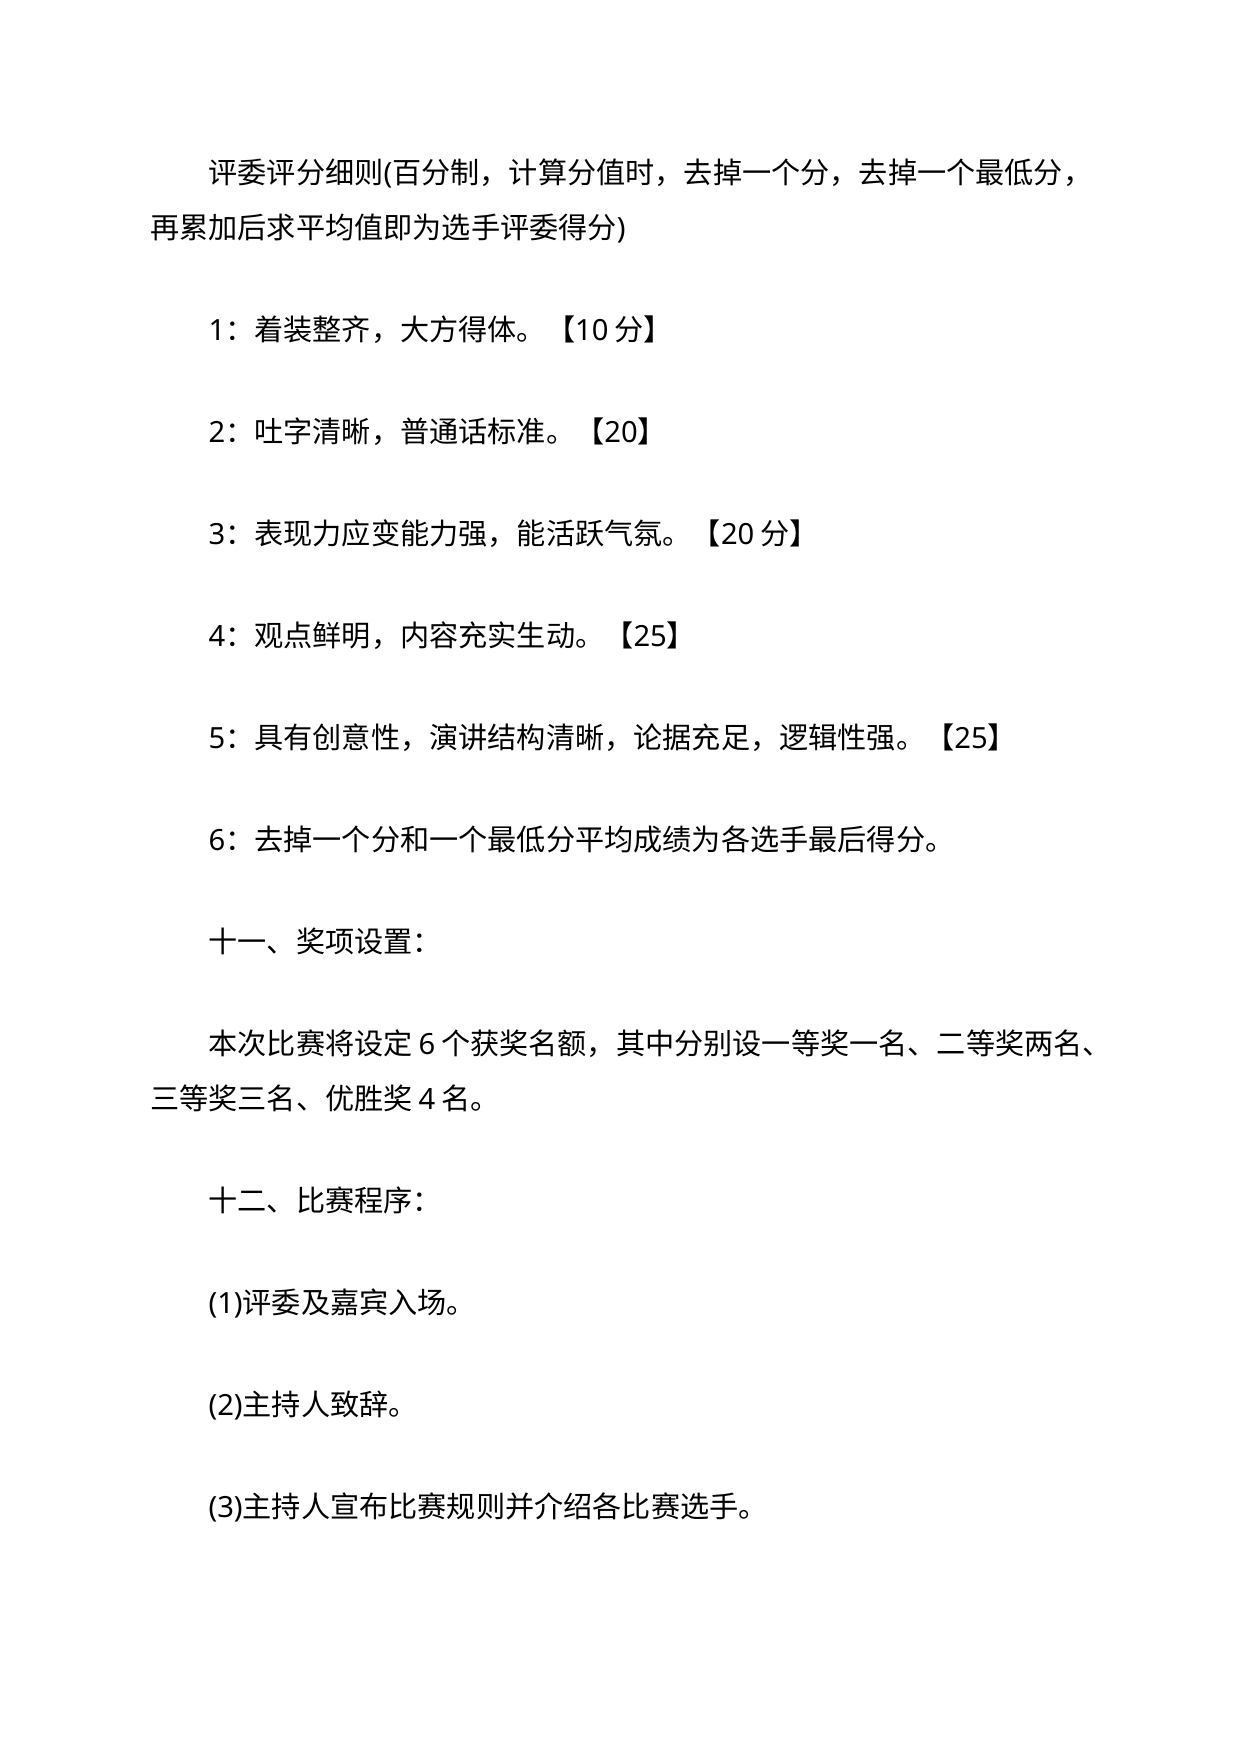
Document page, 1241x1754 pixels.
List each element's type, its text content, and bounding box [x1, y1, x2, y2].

text 3：表现力应变能力强，能活跃气氛。【20分】 [150, 511, 1090, 553]
text (2)主持人致辞。 [150, 1381, 1090, 1424]
text 本次比赛将设定6个获奖名额，其中分别设一等奖一名、二等奖两名、三等奖三名、优胜奖4名。 [150, 1021, 1090, 1118]
text (3)主持人宣布比赛规则并介绍各比赛选手。 [150, 1483, 1090, 1526]
text 5：具有创意性，演讲结构清晰，论据充足，逻辑性强。【25】 [150, 715, 1090, 757]
text 1：着装整齐，大方得体。【10分】 [150, 307, 1090, 349]
text 十二、比赛程序： [150, 1178, 1090, 1220]
text 4：观点鲜明，内容充实生动。【25】 [150, 613, 1090, 655]
text 十一、奖项设置： [150, 919, 1090, 961]
text 2：吐字清晰，普通话标准。【20】 [150, 409, 1090, 451]
text 评委评分细则(百分制，计算分值时，去掉一个分，去掉一个最低分，再累加后求平均值即为选手评委得分) [150, 150, 1090, 247]
text (1)评委及嘉宾入场。 [150, 1279, 1090, 1322]
text 6：去掉一个分和一个最低分平均成绩为各选手最后得分。 [150, 817, 1090, 859]
